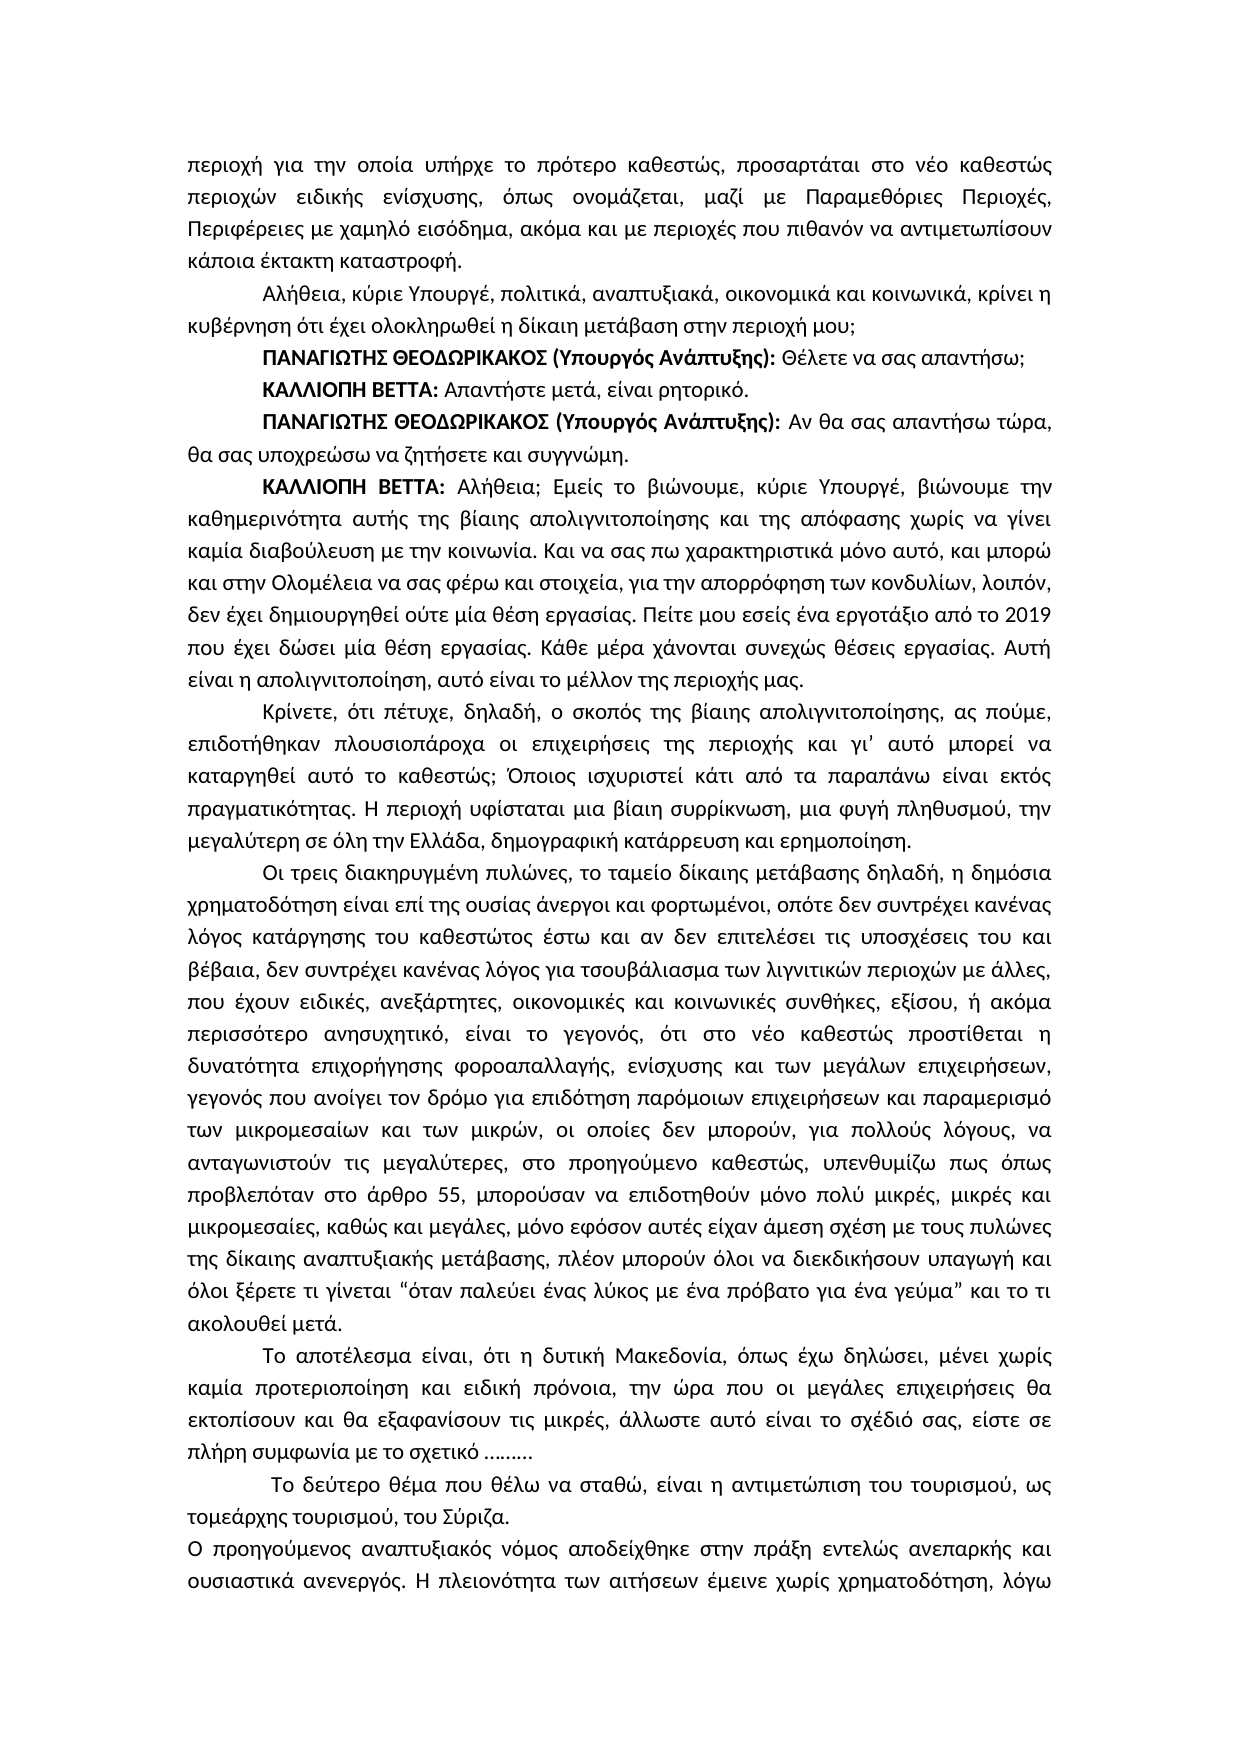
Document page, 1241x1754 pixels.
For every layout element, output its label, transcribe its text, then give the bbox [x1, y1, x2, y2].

text ΚΑΛΛΙΟΠΗ ΒΕΤΤΑ: Απαντήστε μετά, είναι ρητορικό. [187, 375, 1053, 403]
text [187, 150, 1053, 274]
text Το δεύτερο θέμα που θέλω να σταθώ, είναι η αντιμετώπιση του τουρισμού, ως τομεάρχης τουρισμού, του Σύριζα. [187, 1470, 1053, 1530]
text Οι τρεις διακηρυγμένη πυλώνες, το ταμείο δίκαιης μετάβασης δηλαδή, η δημόσια χρηματοδότηση είναι επί της ουσίας άνεργοι και φορτωμένοι, οπότε δεν συντρέχει κανένας λόγος κατάργησης του καθεστώτος έστω και αν δεν επιτελέσει τις υποσχέσεις του και βέβαια, δεν συντρέχει κανένας λόγος για τσουβάλιασμα των λιγνιτικών περιοχών με άλλες, που έχουν ειδικές, ανεξάρτητες, οικονομικές και κοινωνικές συνθήκες, εξίσου, ή ακόμα περισσότερο ανησυχητικό, είναι το γεγονός, ότι στο νέο καθεστώς προστίθεται η δυνατότητα επιχορήγησης φοροαπαλλαγής, ενίσχυσης και των μεγάλων επιχειρήσεων, γεγονός που ανοίγει τον δρόμο για επιδότηση παρόμοιων επιχειρήσεων και παραμερισμό των μικρομεσαίων και των μικρών, οι οποίες δεν μπορούν, για πολλούς λόγους, να ανταγωνιστούν τις μεγαλύτερες, στο προηγούμενο καθεστώς, υπενθυμίζω πως όπως προβλεπόταν στο άρθρο 55, μπορούσαν να επιδοτηθούν μόνο πολύ μικρές, μικρές και μικρομεσαίες, καθώς και μεγάλες, μόνο εφόσον αυτές είχαν άμεση σχέση με τους πυλώνες της δίκαιης αναπτυξιακής μετάβασης, πλέον μπορούν όλοι να διεκδικήσουν υπαγωγή και όλοι ξέρετε τι γίνεται “όταν παλεύει ένας λύκος με ένα πρόβατο για ένα γεύμα” και το τι ακολουθεί μετά. [187, 858, 1053, 1337]
text Αλήθεια, κύριε Υπουργέ, πολιτικά, αναπτυξιακά, οικονομικά και κοινωνικά, κρίνει η κυβέρνηση ότι έχει ολοκληρωθεί η δίκαιη μετάβαση στην περιοχή μου; [187, 279, 1053, 339]
text ΠΑΝΑΓΙΩΤΗΣ ΘΕΟΔΩΡΙΚΑΚΟΣ (Υπουργός Ανάπτυξης): Αν θα σας απαντήσω τώρα, θα σας υποχρεώσω να ζητήσετε και συγγνώμη. [187, 407, 1053, 468]
text ΠΑΝΑΓΙΩΤΗΣ ΘΕΟΔΩΡΙΚΑΚΟΣ (Υπουργός Ανάπτυξης): Θέλετε να σας απαντήσω; [187, 343, 1053, 371]
text Το αποτέλεσμα είναι, ότι η δυτική Μακεδονία, όπως έχω δηλώσει, μένει χωρίς καμία προτεριοποίηση και ειδική πρόνοια, την ώρα που οι μεγάλες επιχειρήσεις θα εκτοπίσουν και θα εξαφανίσουν τις μικρές, άλλωστε αυτό είναι το σχέδιό σας, είστε σε πλήρη συμφωνία με το σχετικό ……... [187, 1341, 1053, 1466]
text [187, 1534, 1053, 1594]
text Κρίνετε, ότι πέτυχε, δηλαδή, ο σκοπός της βίαιης απολιγνιτοποίησης, ας πούμε, επιδοτήθηκαν πλουσιοπάροχα οι επιχειρήσεις της περιοχής και γι’ αυτό μπορεί να καταργηθεί αυτό το καθεστώς; Όποιος ισχυριστεί κάτι από τα παραπάνω είναι εκτός πραγματικότητας. Η περιοχή υφίσταται μια βίαιη συρρίκνωση, μια φυγή πληθυσμού, την μεγαλύτερη σε όλη την Ελλάδα, δημογραφική κατάρρευση και ερημοποίηση. [187, 697, 1053, 854]
text ΚΑΛΛΙΟΠΗ ΒΕΤΤΑ: Αλήθεια; Εμείς το βιώνουμε, κύριε Υπουργέ, βιώνουμε την καθημερινότητα αυτής της βίαιης απολιγνιτοποίησης και της απόφασης χωρίς να γίνει καμία διαβούλευση με την κοινωνία. Και να σας πω χαρακτηριστικά μόνο αυτό, και μπορώ και στην Ολομέλεια να σας φέρω και στοιχεία, για την απορρόφηση των κονδυλίων, λοιπόν, δεν έχει δημιουργηθεί ούτε μία θέση εργασίας. Πείτε μου εσείς ένα εργοτάξιο από το 2019 που έχει δώσει μία θέση εργασίας. Κάθε μέρα χάνονται συνεχώς θέσεις εργασίας. Αυτή είναι η απολιγνιτοποίηση, αυτό είναι το μέλλον της περιοχής μας. [187, 472, 1053, 693]
